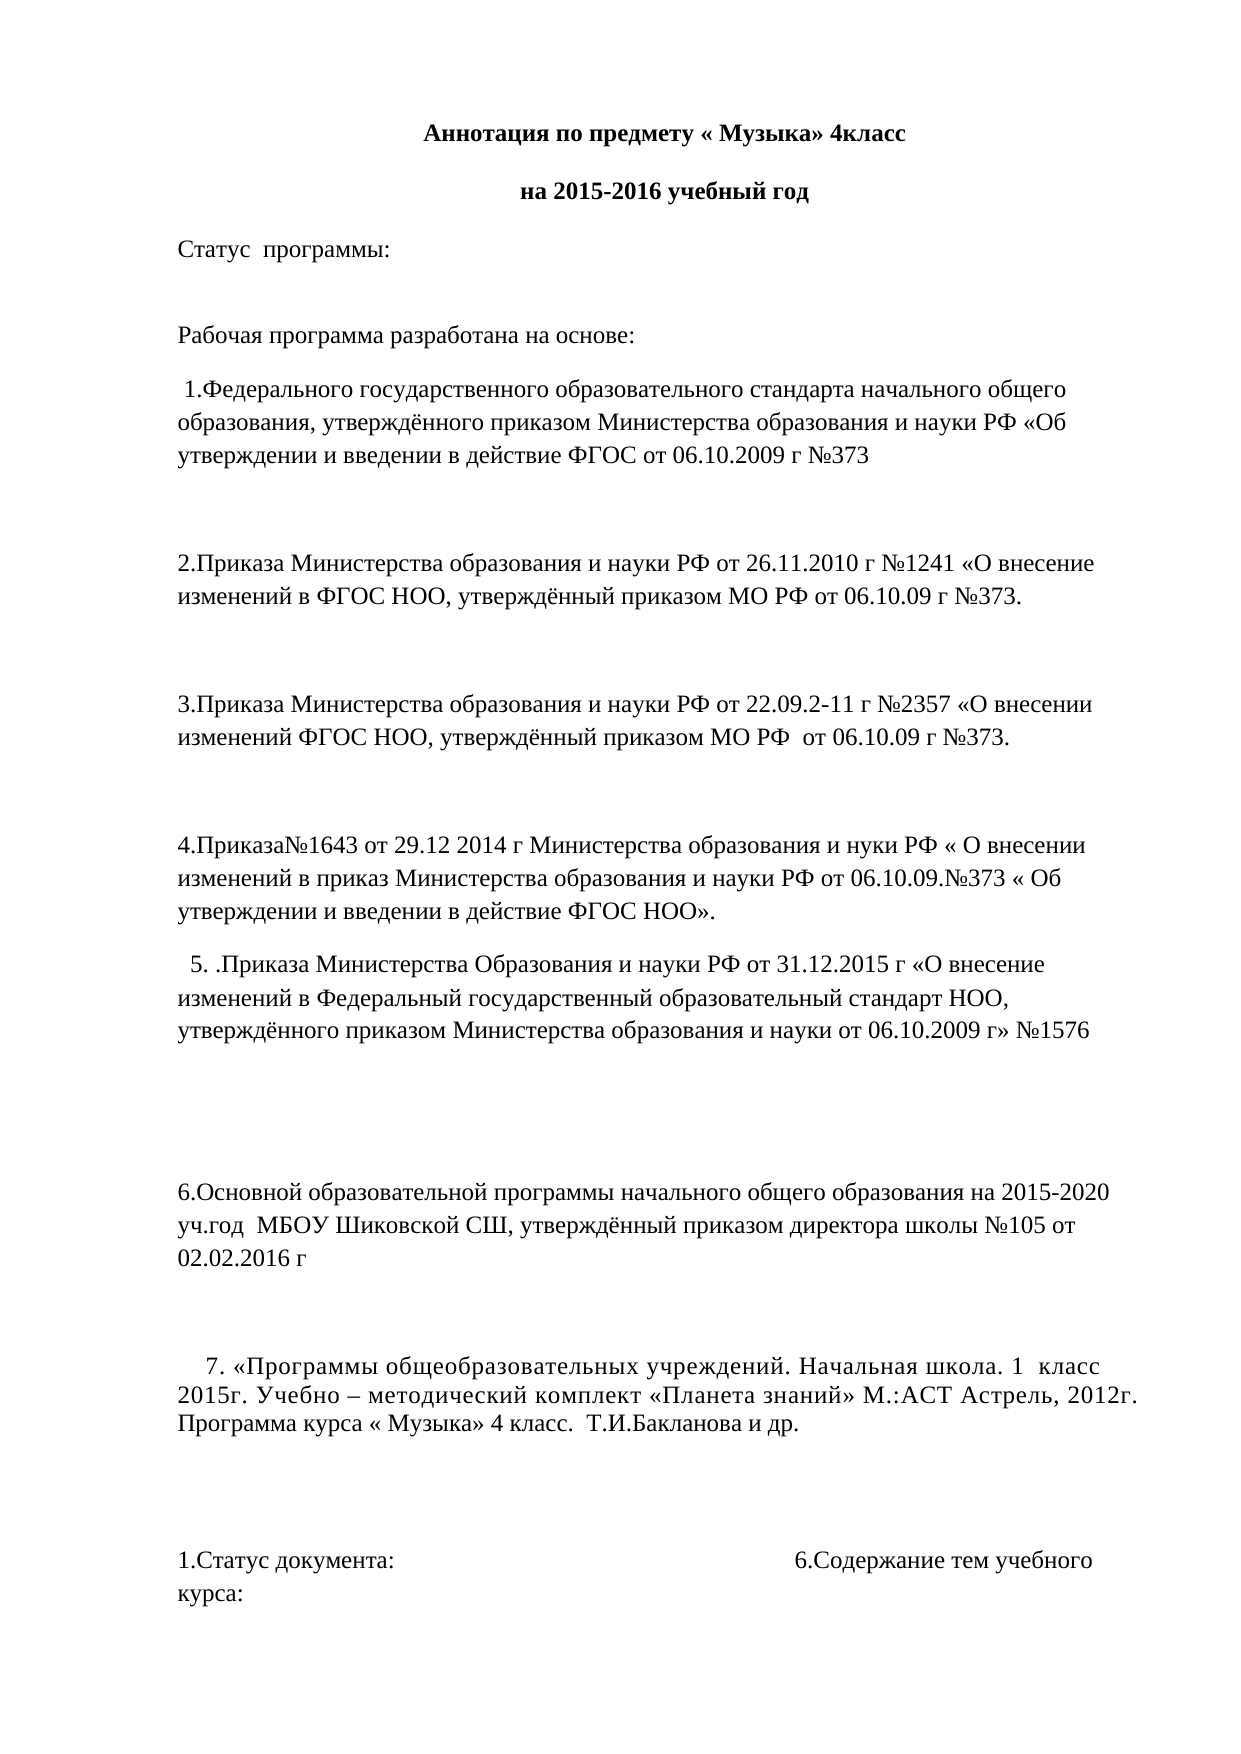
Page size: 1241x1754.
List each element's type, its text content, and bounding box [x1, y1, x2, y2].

text на 2015-2016 учебный год [177, 176, 1152, 205]
text 7. «Программы общеобразовательных учреждений. Начальная школа. 1 класс 2015г. Учебно – методический комплект «Планета знаний» М.:АСТ Астрель, 2012г. Программа курса « Музыка» 4 класс. Т.И.Бакланова и др. [177, 1351, 1152, 1437]
text 4.Приказа№1643 от 29.12 2014 г Министерства образования и нуки РФ « О внесении изменений в приказ Министерства образования и науки РФ от 06.10.09.№373 « Об утверждении и введении в действие ФГОС НОО». [177, 830, 1152, 924]
text Статус программы: [177, 234, 1152, 263]
text 2.Приказа Министерства образования и науки РФ от 26.11.2010 г №1241 «О внесение изменений в ФГОС НОО, утверждённый приказом МО РФ от 06.10.09 г №373. [177, 548, 1152, 610]
text 1.Федерального государственного образовательного стандарта начального общего образования, утверждённого приказом Министерства образования и науки РФ «Об утверждении и введении в действие ФГОС от 06.10.2009 г №373 [177, 374, 1152, 469]
text Рабочая программа разработана на основе: [177, 321, 1152, 349]
text Аннотация по предмету « Музыка» 4класс [177, 118, 1152, 147]
text 5. .Приказа Министерства Образования и науки РФ от 31.12.2015 г «О внесение изменений в Федеральный государственный образовательный стандарт НОО, утверждённого приказом Министерства образования и науки от 06.10.2009 г» №1576 [177, 949, 1152, 1044]
text 3.Приказа Министерства образования и науки РФ от 22.09.2-11 г №2357 «О внесении изменений ФГОС НОО, утверждённый приказом МО РФ от 06.10.09 г №373. [177, 689, 1152, 751]
text 1.Статус документа: 6.Содержание тем учебного курса: [177, 1545, 1152, 1607]
text 6.Основной образовательной программы начального общего образования на 2015-2020 уч.год МБОУ Шиковской СШ, утверждённый приказом директора школы №105 от 02.02.2016 г [177, 1177, 1152, 1272]
